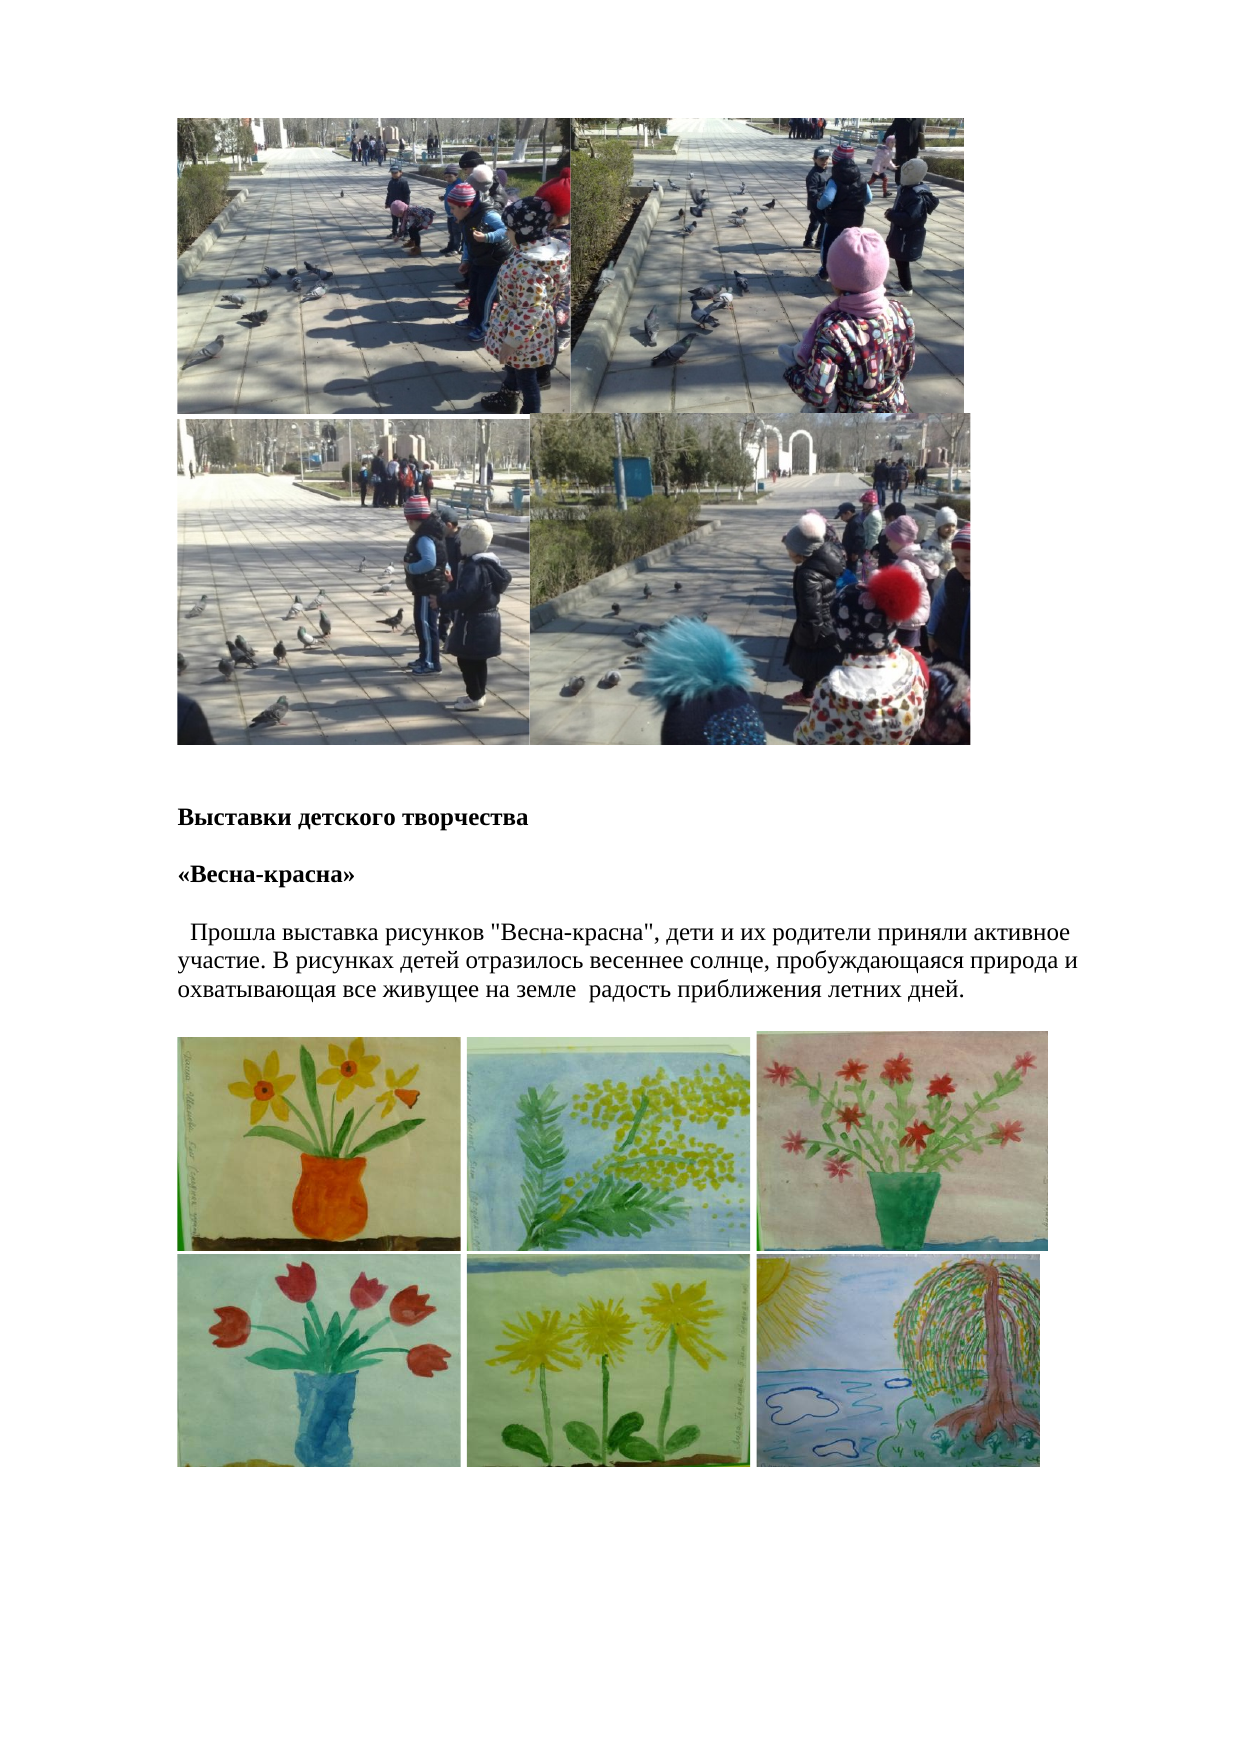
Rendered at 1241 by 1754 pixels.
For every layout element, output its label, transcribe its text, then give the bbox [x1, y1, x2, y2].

picture [177, 118, 971, 745]
text «Весна-красна» [177, 859, 1152, 888]
picture [177, 1254, 461, 1467]
picture [177, 1037, 461, 1251]
picture [756, 1254, 1040, 1467]
picture [466, 1037, 751, 1251]
text Прошла выставка рисунков "Весна-красна", дети и их родители приняли активное участие. В рисунках детей отразилось весеннее солнце, пробуждающаяся природа и охватывающая все живущее на земле радость приближения летних дней. [177, 917, 1152, 1003]
picture [756, 1031, 1048, 1251]
text Выставки детского творчества [177, 802, 1152, 830]
picture [466, 1254, 751, 1467]
